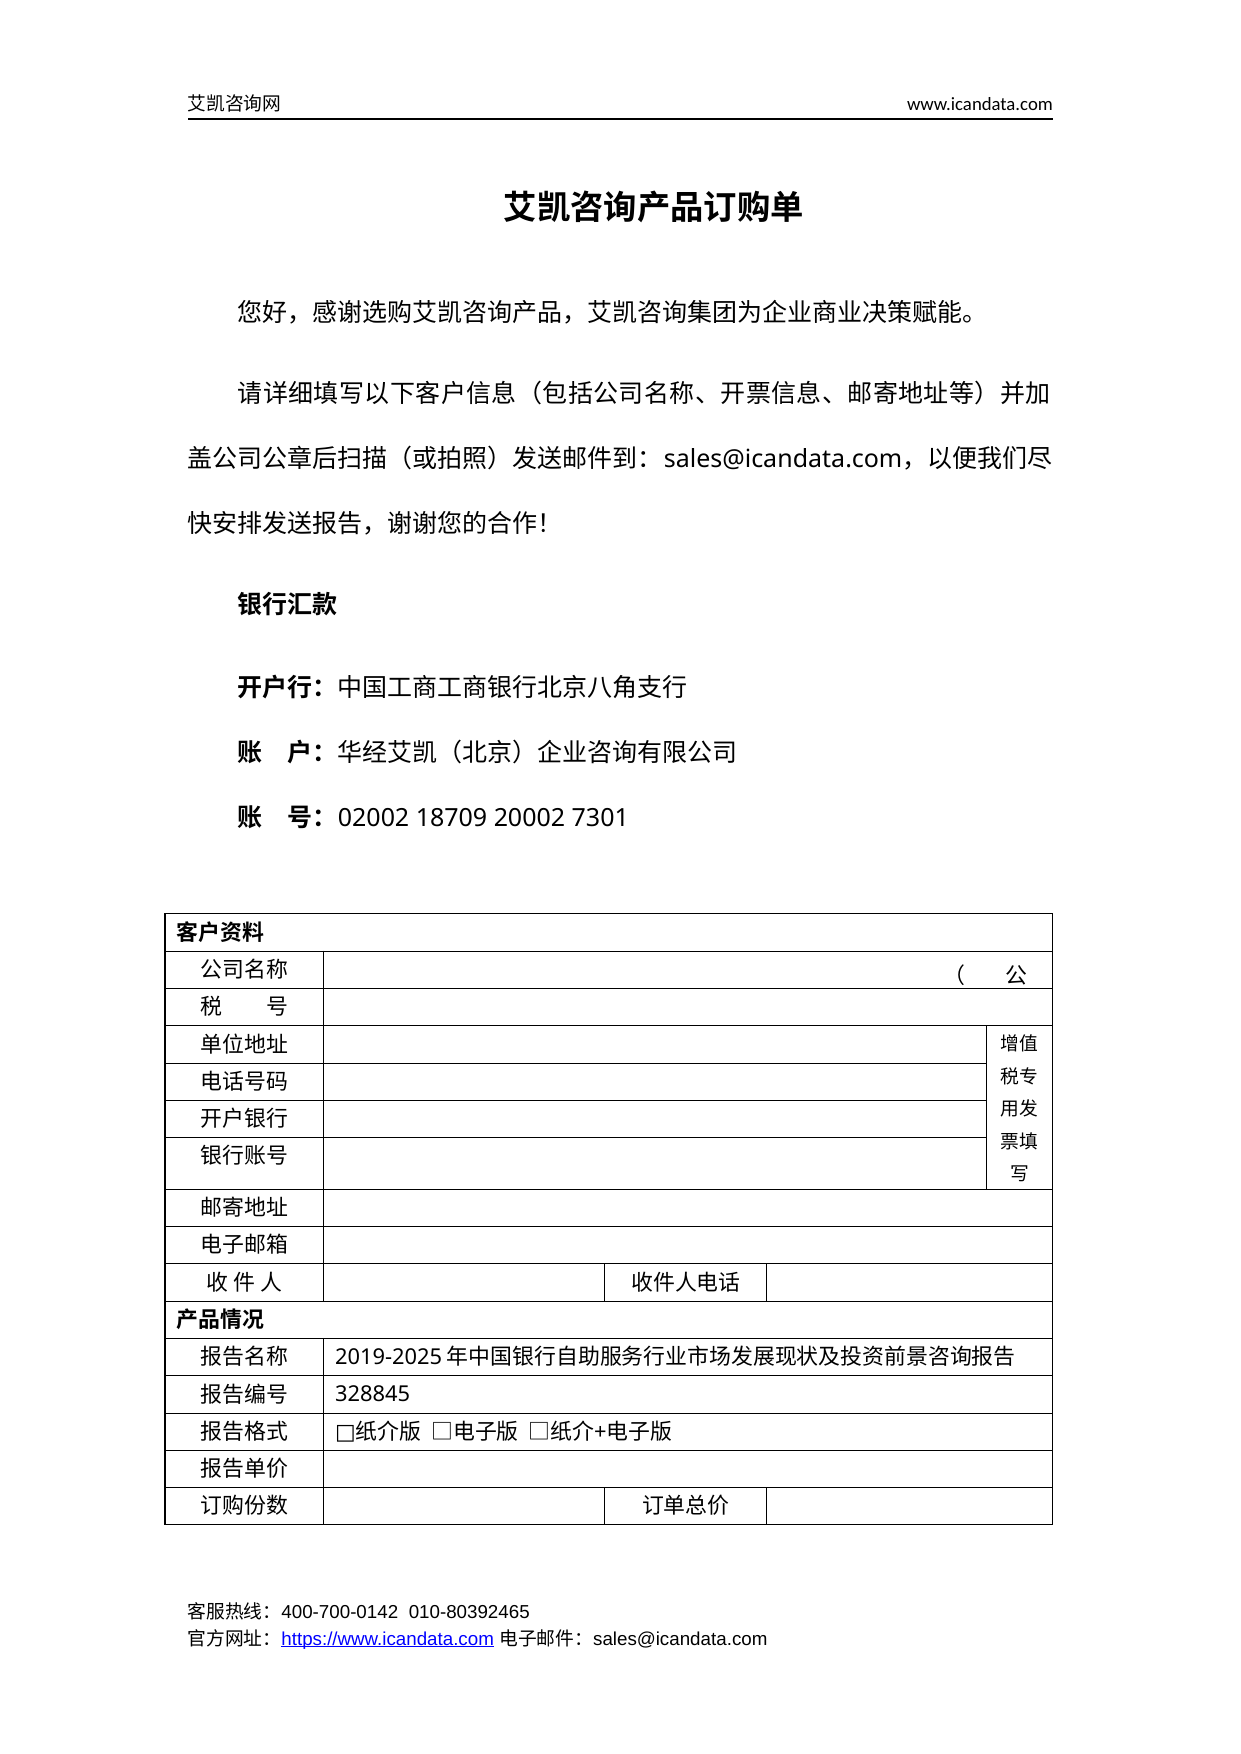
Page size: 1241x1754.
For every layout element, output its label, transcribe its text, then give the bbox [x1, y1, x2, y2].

text 账 号：02002 18709 20002 7301 [187, 783, 1053, 848]
table_cell [324, 1488, 604, 1524]
table_cell 税 号 [166, 989, 323, 1025]
table_cell 报告单价 [166, 1451, 323, 1487]
table_cell [324, 1264, 604, 1301]
table_cell 增值税专用发票填写 [987, 1026, 1052, 1189]
table_cell □纸介版 □电子版 □纸介+电子版 [324, 1414, 1052, 1450]
table_cell [767, 1264, 1052, 1301]
text 开户行：中国工商工商银行北京八角支行 [187, 653, 1053, 718]
table_cell 单位地址 [166, 1026, 323, 1062]
table_cell 收 件 人 [166, 1264, 323, 1301]
text 请详细填写以下客户信息（包括公司名称、开票信息、邮寄地址等）并加盖公司公章后扫描（或拍照）发送邮件到：sales@icandata.com，以便我们尽快安排发送报告，谢谢您的合作！ [187, 359, 1053, 554]
table_cell 产品情况 [166, 1302, 1052, 1338]
table_cell 邮寄地址 [166, 1190, 323, 1226]
table_cell [324, 1101, 986, 1137]
table_cell 电话号码 [166, 1064, 323, 1100]
text 您好，感谢选购艾凯咨询产品，艾凯咨询集团为企业商业决策赋能。 [187, 278, 1053, 343]
table_cell [324, 1227, 1052, 1263]
text 银行汇款 [187, 570, 1053, 635]
table_cell 报告名称 [166, 1339, 323, 1375]
table_cell [324, 989, 1052, 1025]
table_cell 收件人电话 [605, 1264, 766, 1301]
table_cell [324, 952, 1052, 988]
table_cell [324, 1064, 986, 1100]
table_cell 报告编号 [166, 1376, 323, 1412]
table_header 客户资料 [166, 914, 1052, 951]
table_cell 2019-2025年中国银行自助服务行业市场发展现状及投资前景咨询报告 [324, 1339, 1052, 1375]
table_cell [767, 1488, 1052, 1524]
text 艾凯咨询产品订购单 [187, 172, 1053, 237]
table_cell [324, 1451, 1052, 1487]
table_cell [324, 1190, 1052, 1226]
table_cell 订单总价 [605, 1488, 766, 1524]
table_cell 银行账号 [166, 1138, 323, 1189]
table_cell 报告格式 [166, 1414, 323, 1450]
table_cell 公司名称 [166, 952, 323, 988]
table_cell 328845 [324, 1376, 1052, 1412]
table_cell 开户银行 [166, 1101, 323, 1137]
table_cell [324, 1026, 986, 1062]
table_cell 订购份数 [166, 1488, 323, 1524]
text 账 户：华经艾凯（北京）企业咨询有限公司 [187, 718, 1053, 783]
table_cell [324, 1138, 986, 1189]
table_cell 电子邮箱 [166, 1227, 323, 1263]
